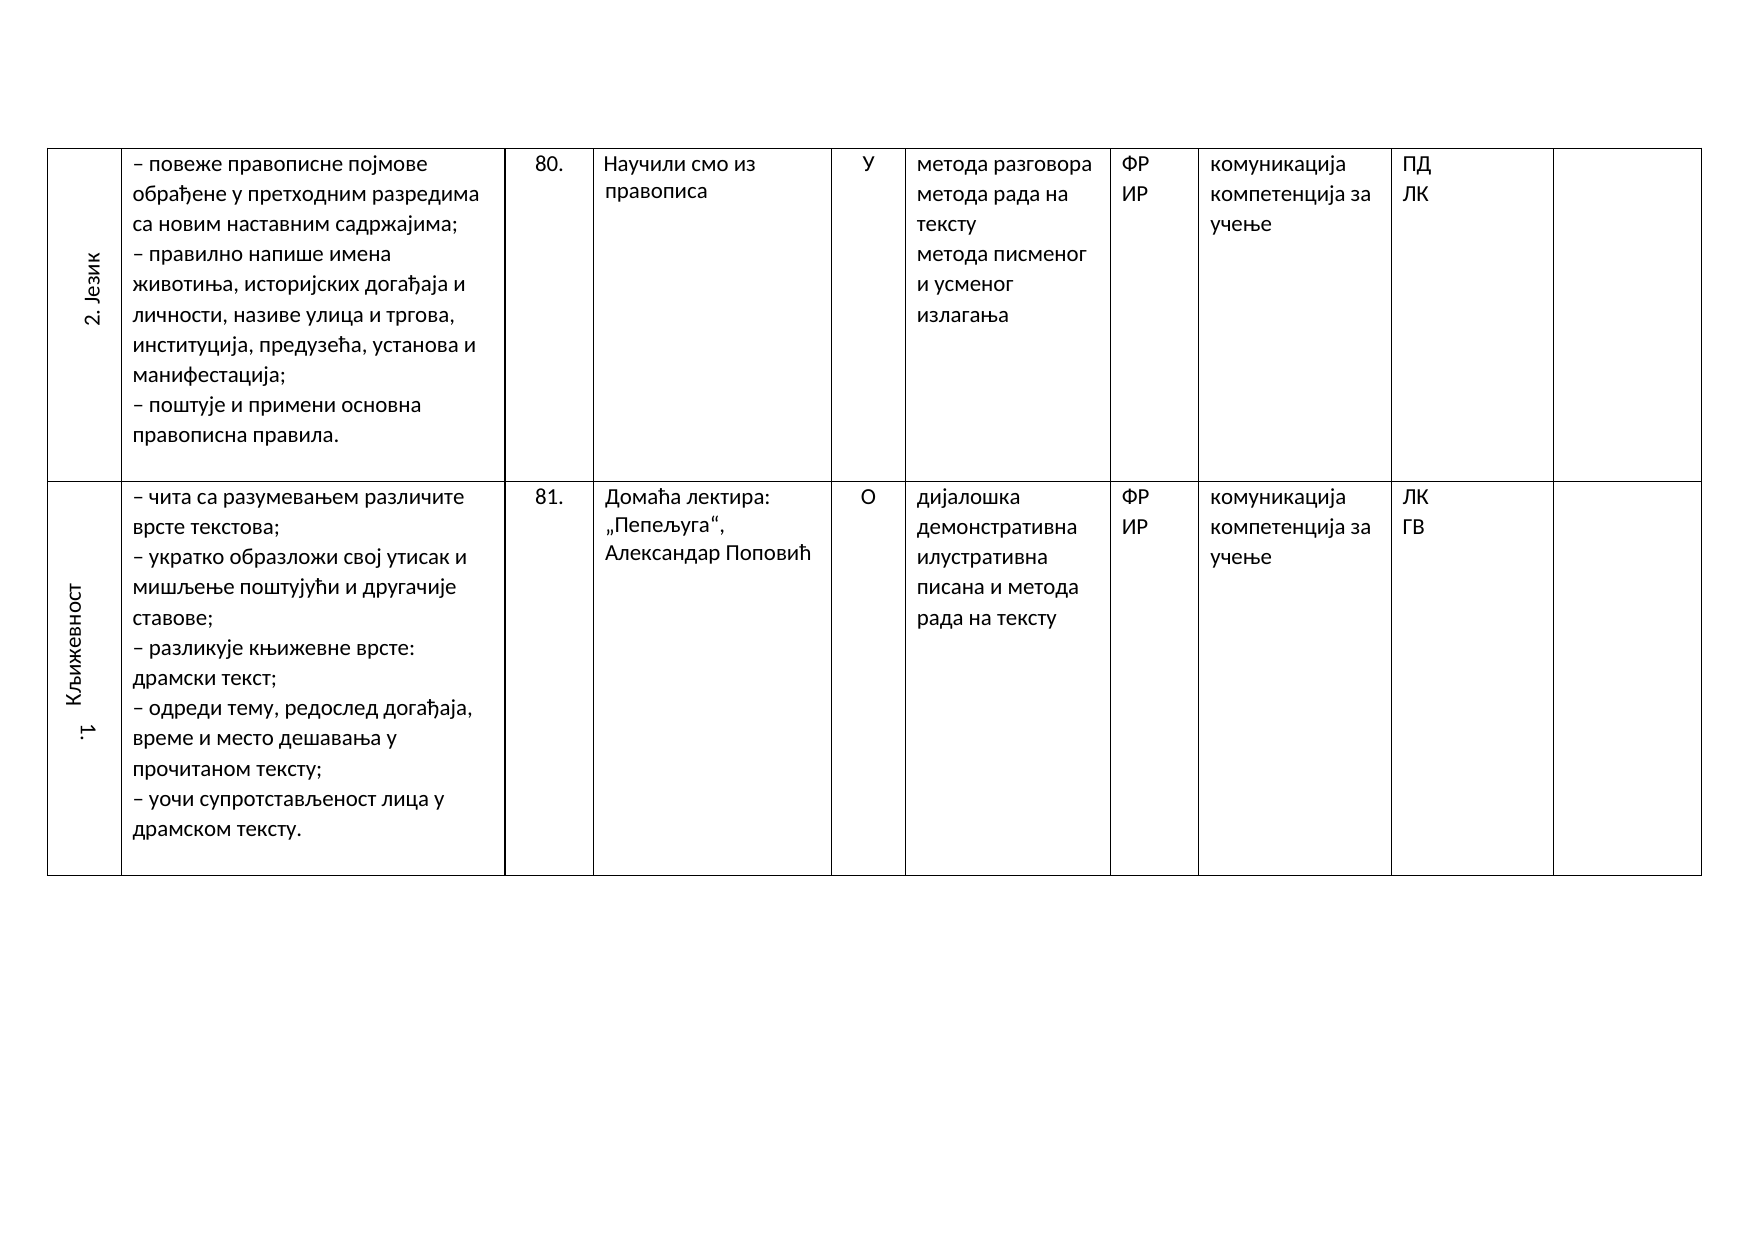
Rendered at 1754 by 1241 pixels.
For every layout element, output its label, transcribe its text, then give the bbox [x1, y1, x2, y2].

table_cell – чита са разумевањем различите врсте текстова; – укратко образложи свој утисак и мишљење поштујући и другачије ставове; – разликује књижевне врсте: драмски текст; – одреди тему, редослед догађаја, време и место дешавања у прочитаном тексту; – уочи супротстављеност лица у драмском тексту. [122, 482, 504, 874]
table_cell 2. Језик [48, 149, 121, 481]
table_cell – повеже правописне појмове обрађене у претходним разредима са новим наставним садржајима; – правилно напише имена животиња, историјских догађаја и личности, називе улица и тргова, институција, предузећа, установа и манифестација; – поштује и примени основна правописна правила. [122, 149, 504, 481]
table_cell ПД ЛК [1392, 149, 1553, 481]
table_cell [906, 149, 1110, 481]
table_cell О [832, 482, 905, 874]
table_cell Научили смо из правописа [594, 149, 831, 481]
table_cell 80. [506, 149, 593, 481]
table_cell ФР ИР [1111, 149, 1198, 481]
table_cell комуникација компетенција за учење [1199, 482, 1391, 874]
table_cell [1554, 149, 1701, 481]
table_cell Кљижевност [48, 482, 121, 874]
table_cell дијалошка демонстративна илустративна писана и метода рада на тексту [906, 482, 1110, 874]
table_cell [1199, 149, 1391, 481]
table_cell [594, 482, 831, 874]
table_cell У [832, 149, 905, 481]
table_cell 81. [506, 482, 593, 874]
table_cell [1554, 482, 1701, 874]
table_cell ЛК ГВ [1392, 482, 1553, 874]
table_cell ФР ИР [1111, 482, 1198, 874]
